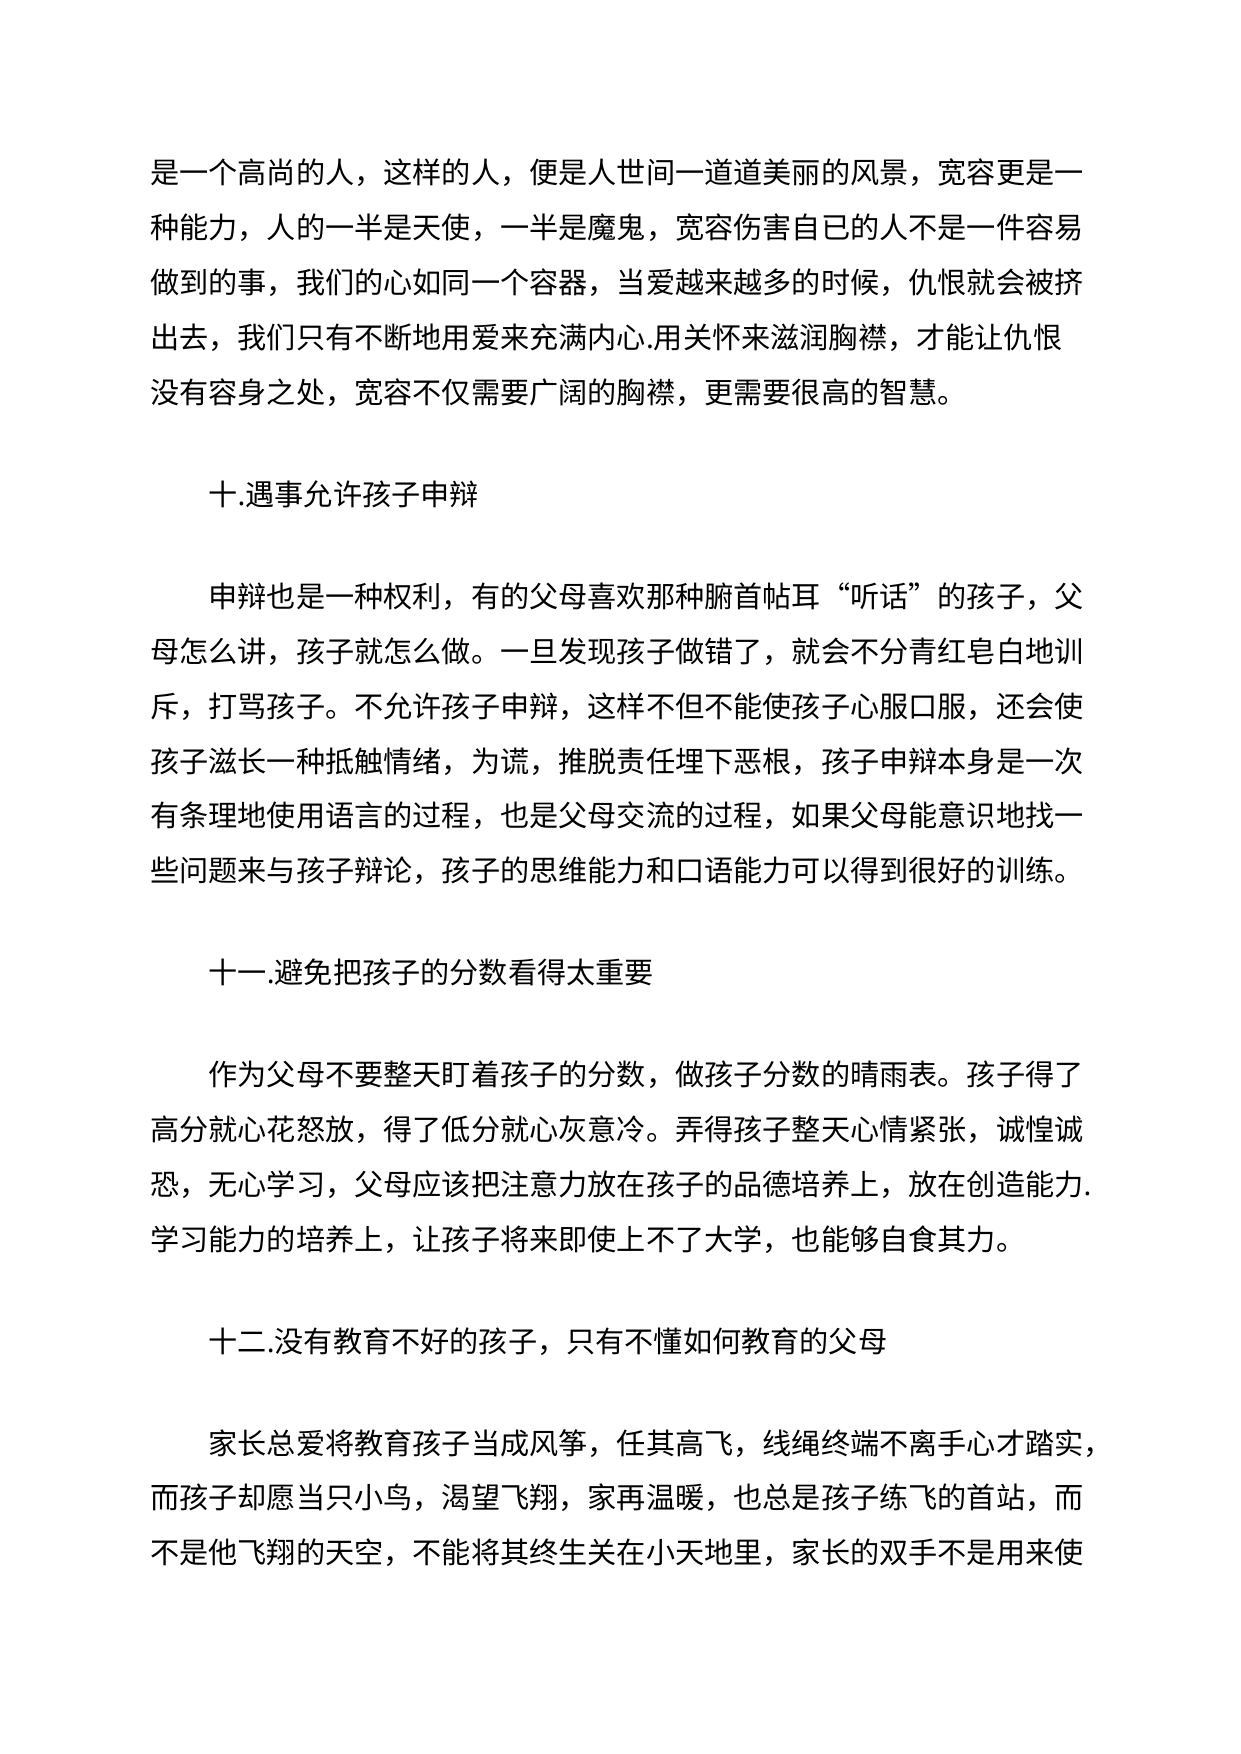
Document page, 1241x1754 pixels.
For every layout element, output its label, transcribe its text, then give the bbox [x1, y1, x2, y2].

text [150, 150, 1090, 412]
text 十.遇事允许孩子申辩 [150, 471, 1090, 514]
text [150, 1420, 1090, 1572]
text 十一.避免把孩子的分数看得太重要 [150, 950, 1090, 992]
text 作为父母不要整天盯着孩子的分数，做孩子分数的晴雨表。孩子得了高分就心花怒放，得了低分就心灰意冷。弄得孩子整天心情紧张，诚惶诚恐，无心学习，父母应该把注意力放在孩子的品德培养上，放在创造能力.学习能力的培养上，让孩子将来即使上不了大学，也能够自食其力。 [150, 1052, 1090, 1259]
text 十二.没有教育不好的孩子，只有不懂如何教育的父母 [150, 1318, 1090, 1361]
text 申辩也是一种权利，有的父母喜欢那种腑首帖耳“听话”的孩子，父母怎么讲，孩子就怎么做。一旦发现孩子做错了，就会不分青红皂白地训斥，打骂孩子。不允许孩子申辩，这样不但不能使孩子心服口服，还会使孩子滋长一种抵触情绪，为谎，推脱责任埋下恶根，孩子申辩本身是一次有条理地使用语言的过程，也是父母交流的过程，如果父母能意识地找一些问题来与孩子辩论，孩子的思维能力和口语能力可以得到很好的训练。 [150, 573, 1090, 890]
